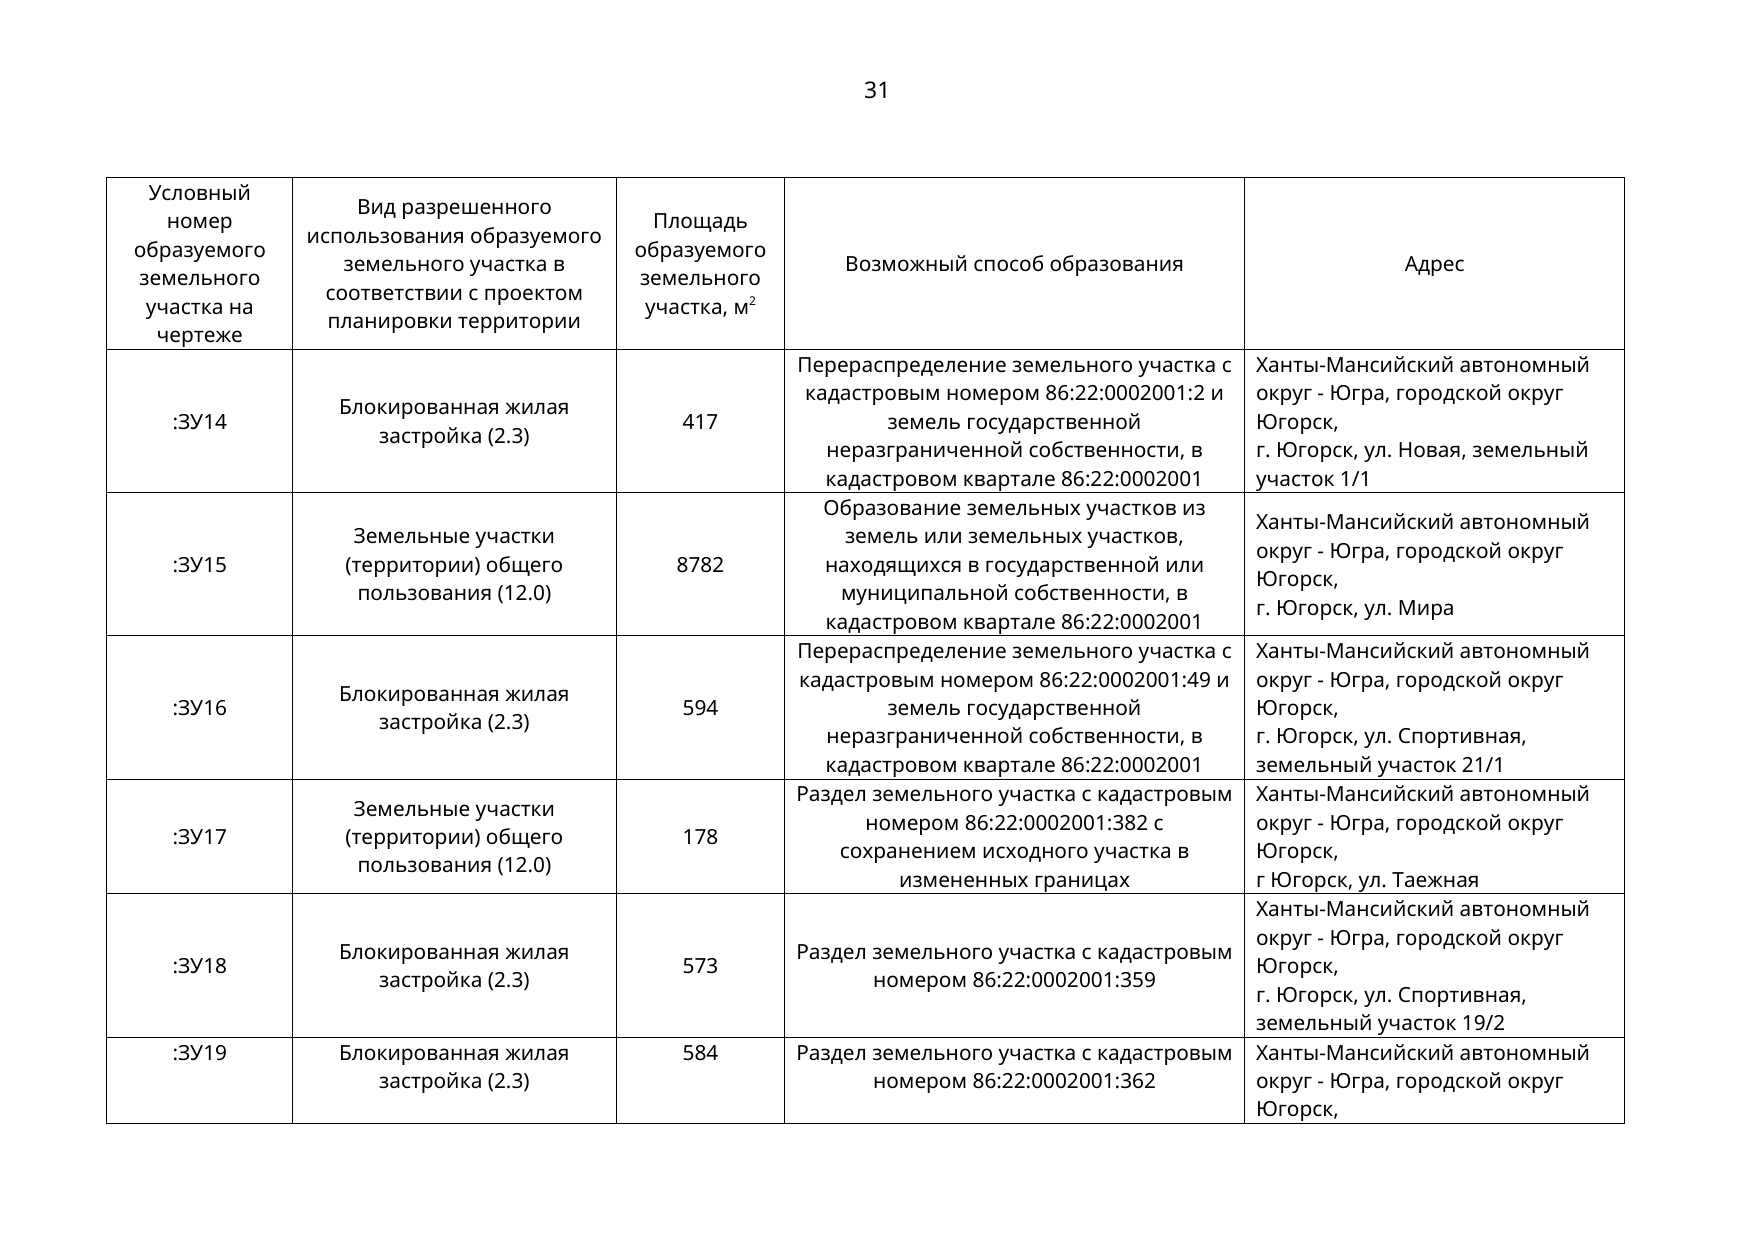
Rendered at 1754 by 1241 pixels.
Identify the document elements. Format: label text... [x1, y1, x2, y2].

table_cell Образование земельных участков из земель или земельных участков, находящихся в государственной или муниципальной собственности, в кадастровом квартале 86:22:0002001 [785, 493, 1244, 635]
table_cell Перераспределение земельного участка с кадастровым номером 86:22:0002001:2 и земель государственной неразграниченной собственности, в кадастровом квартале 86:22:0002001 [785, 350, 1244, 492]
table_cell 178 [617, 780, 784, 893]
table_cell Ханты-Мансийский автономный округ - Югра, городской округ Югорск, г. Югорск, ул. Спортивная, земельный участок 19/2 [1245, 894, 1624, 1037]
table_cell Блокированная жилая застройка (2.3) [293, 350, 616, 492]
table_cell Раздел земельного участка с кадастровым номером 86:22:0002001:362 [785, 1038, 1244, 1123]
table_cell Блокированная жилая застройка (2.3) [293, 636, 616, 778]
table_cell :ЗУ17 [107, 780, 292, 893]
table_cell 594 [617, 636, 784, 778]
table_cell Земельные участки (территории) общего пользования (12.0) [293, 780, 616, 893]
table_cell Ханты-Мансийский автономный округ - Югра, городской округ Югорск, г. Югорск, ул. Советская, земельный участок 11/2 [1245, 1038, 1624, 1123]
table_cell Земельные участки (территории) общего пользования (12.0) [293, 493, 616, 635]
table_cell 417 [617, 350, 784, 492]
table_header Вид разрешенного использования образуемого земельного участка в соответствии с проектом планировки территории [293, 178, 616, 349]
table_cell Ханты-Мансийский автономный округ - Югра, городской округ Югорск, г. Югорск, ул. Новая, земельный участок 1/1 [1245, 350, 1624, 492]
table_cell Блокированная жилая застройка (2.3) [293, 894, 616, 1037]
table_cell 584 [617, 1038, 784, 1123]
table_cell :ЗУ15 [107, 493, 292, 635]
table_cell 573 [617, 894, 784, 1037]
table_cell :ЗУ14 [107, 350, 292, 492]
table_cell Раздел земельного участка с кадастровым номером 86:22:0002001:382 с сохранением исходного участка в измененных границах [785, 780, 1244, 893]
table_cell Ханты-Мансийский автономный округ - Югра, городской округ Югорск, г Югорск, ул. Таежная [1245, 780, 1624, 893]
table_cell Раздел земельного участка с кадастровым номером 86:22:0002001:359 [785, 894, 1244, 1037]
table_header Возможный способ образования [785, 178, 1244, 349]
table_header Условный номер образуемого земельного участка на чертеже [107, 178, 292, 349]
table_cell Ханты-Мансийский автономный округ - Югра, городской округ Югорск, г. Югорск, ул. Спортивная, земельный участок 21/1 [1245, 636, 1624, 778]
table_cell Ханты-Мансийский автономный округ - Югра, городской округ Югорск, г. Югорск, ул. Мира [1245, 493, 1624, 635]
table_header Адрес [1245, 178, 1624, 349]
table_cell Перераспределение земельного участка с кадастровым номером 86:22:0002001:49 и земель государственной неразграниченной собственности, в кадастровом квартале 86:22:0002001 [785, 636, 1244, 778]
table_cell :ЗУ16 [107, 636, 292, 778]
table_header Площадь образуемого земельного участка, м2 [617, 178, 784, 349]
table_cell :ЗУ19 [107, 1038, 292, 1123]
table_cell Блокированная жилая застройка (2.3) [293, 1038, 616, 1123]
table_cell 8782 [617, 493, 784, 635]
table_cell :ЗУ18 [107, 894, 292, 1037]
